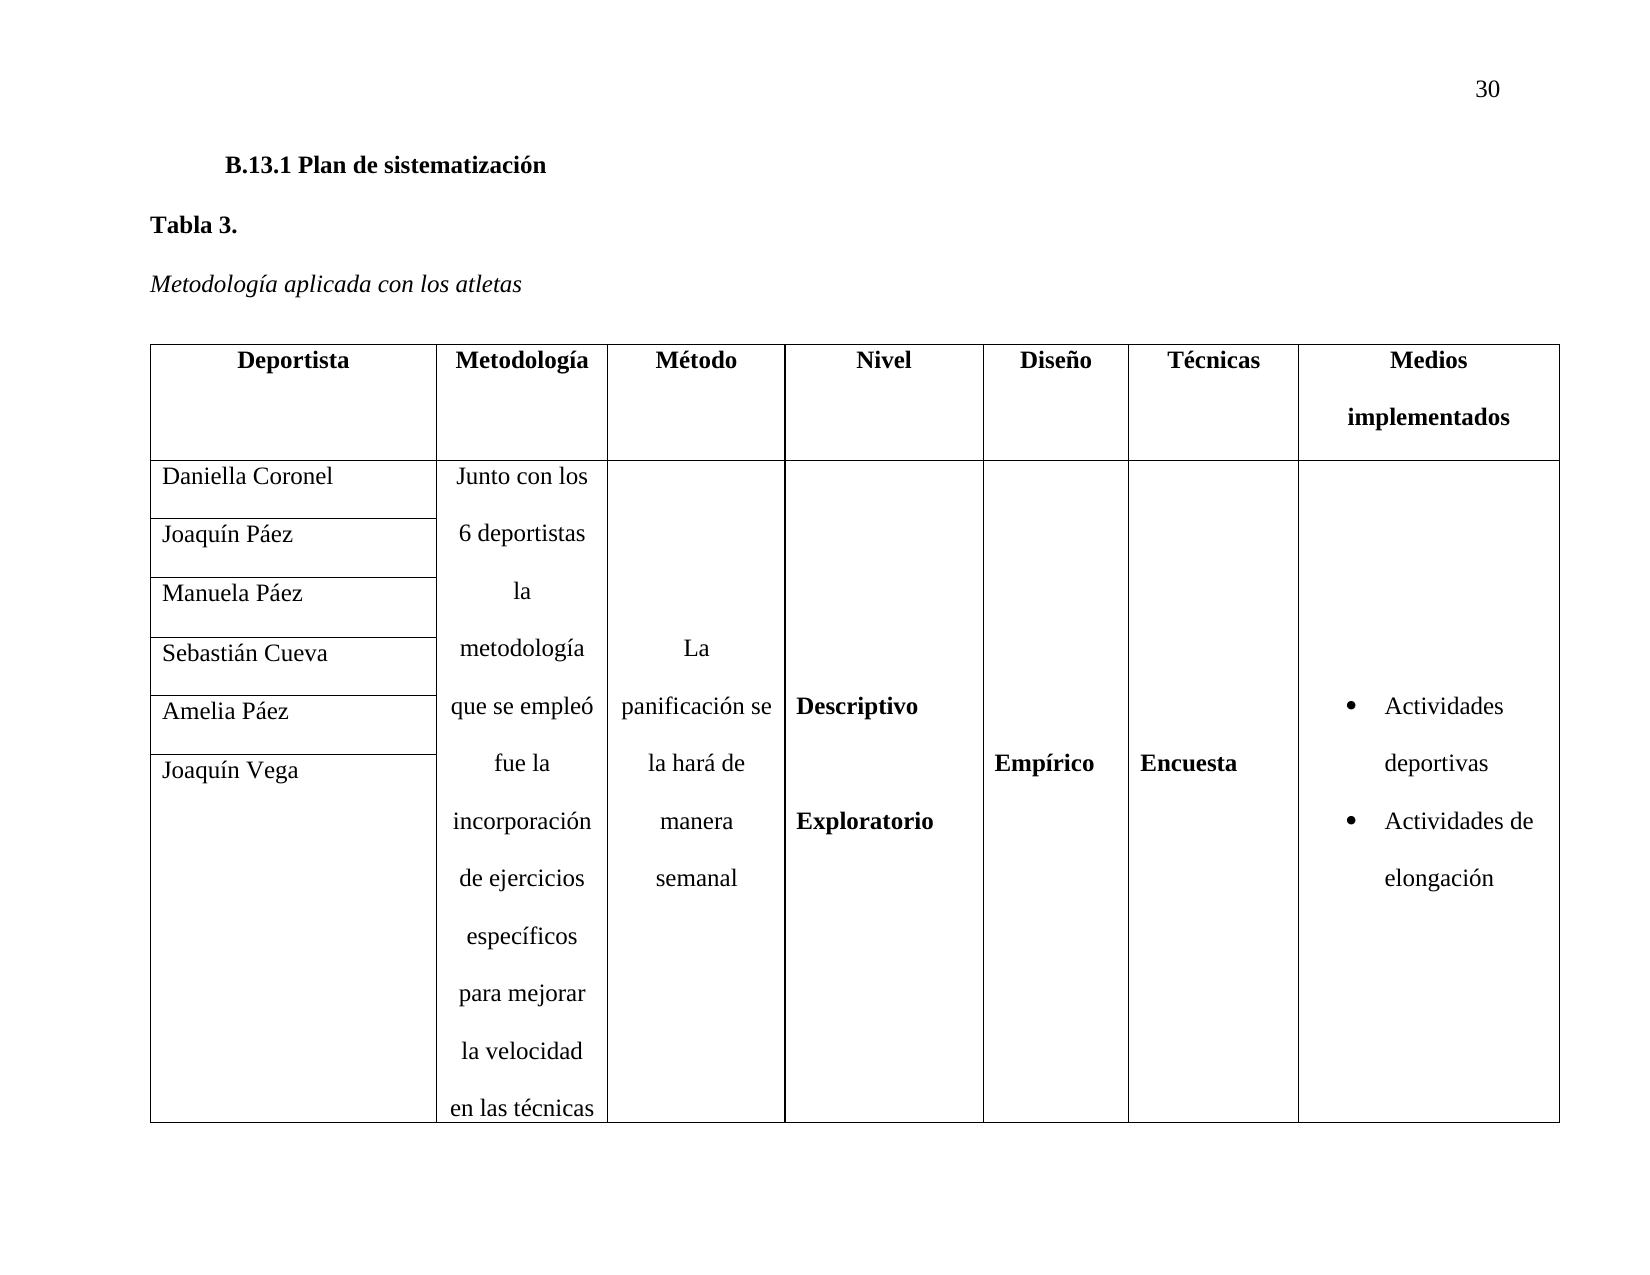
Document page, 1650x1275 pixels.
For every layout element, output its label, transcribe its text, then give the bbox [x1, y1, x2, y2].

table_cell Amelia Páez [151, 696, 436, 754]
table_header Nivel [786, 345, 983, 460]
subtitle B.13.1 Plan de sistematización [150, 150, 1500, 179]
table_cell Actividades deportivas Actividades de elongación [1299, 461, 1559, 1122]
table_cell Joaquín Páez [151, 519, 436, 577]
table_cell Empírico [984, 461, 1128, 1122]
table_header Metodología [437, 345, 607, 460]
table_cell La panificación se la hará de manera semanal [608, 461, 784, 1122]
table_cell Daniella Coronel [151, 461, 436, 518]
table_cell Junto con los 6 deportistas la metodología que se empleó fue la incorporación de ejercicios específicos para mejorar la velocidad en las técnicas de kata [437, 461, 607, 1122]
table_header Deportista [151, 345, 436, 460]
table_cell Descriptivo Exploratorio [786, 461, 983, 1122]
table_header Medios implementados [1299, 345, 1559, 460]
table_cell Manuela Páez [151, 578, 436, 637]
table_cell Encuesta [1129, 461, 1298, 1122]
table_cell Joaquín Vega [151, 755, 436, 1122]
text Metodología aplicada con los atletas [150, 269, 1500, 298]
table_header Técnicas [1129, 345, 1298, 460]
table_header Método [608, 345, 784, 460]
table_cell Sebastián Cueva [151, 638, 436, 695]
table_header Diseño [984, 345, 1128, 460]
